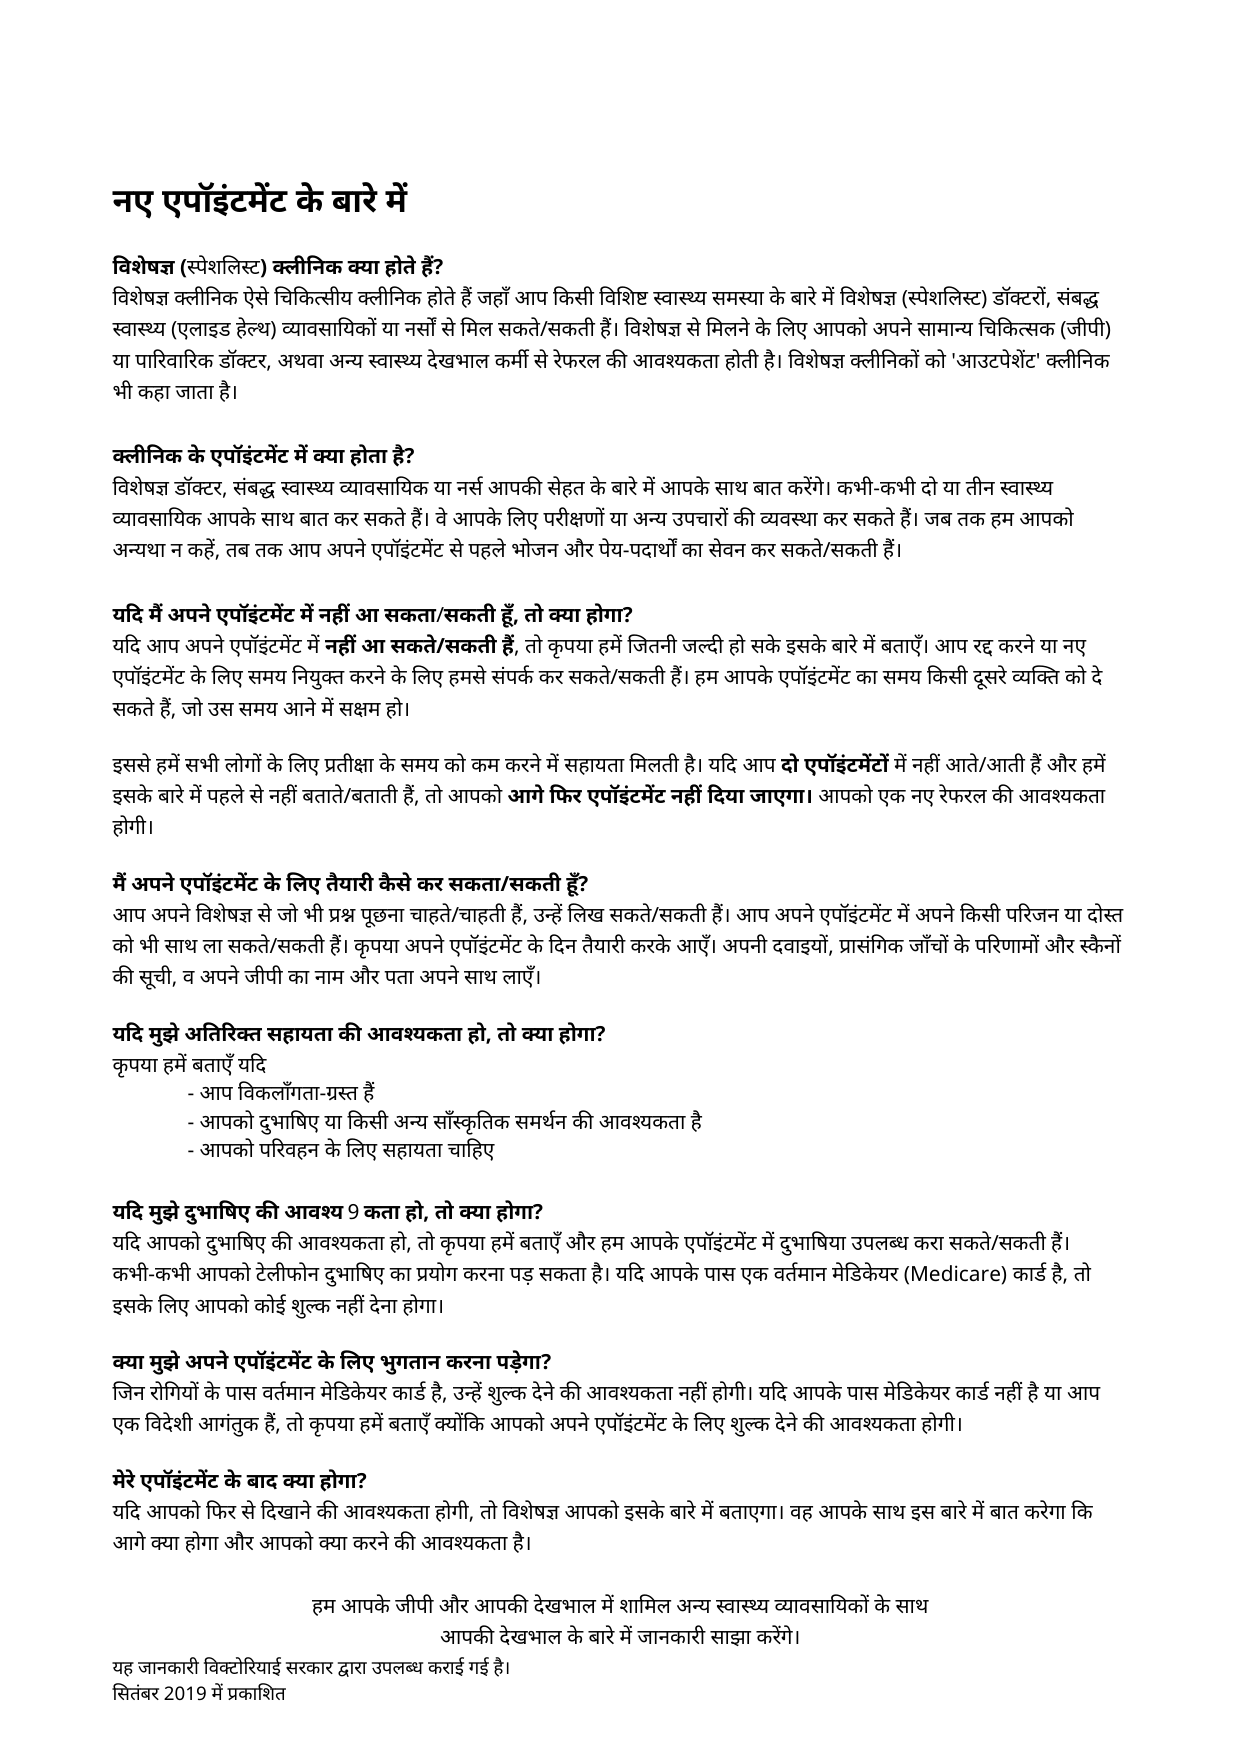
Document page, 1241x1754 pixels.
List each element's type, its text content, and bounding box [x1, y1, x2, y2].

text क्लीनिक के एपॉइंटमेंट में क्या होता है? [112, 442, 1128, 470]
text आप अपने विशेषज्ञ से जो भी प्रश्न पूछना चाहते/चाहती हैं, उन्हें लिख सकते/सकती हैं। आप अपने एपॉइंटमेंट में अपने किसी परिजन या दोस्त को भी साथ ला सकते/सकती हैं। कृपया अपने एपॉइंटमेंट के दिन तैयारी करके आएँ। अपनी दवाइयों, प्रासंगिक जाँचों के परिणामों और स्कैनों की सूची, व अपने जीपी का नाम और पता अपने साथ लाएँ। [112, 900, 1128, 991]
text यदि मुझे अतिरिक्त सहायता की आवश्यकता हो, तो क्या होगा? [112, 1019, 1128, 1047]
text नए एपॉइंटमेंट के बारे में [112, 177, 1187, 223]
text इससे हमें सभी लोगों के लिए प्रतीक्षा के समय को कम करने में सहायता मिलती है। यदि आप दो एपॉइंटमेंटों में नहीं आते/आती हैं और हमें इसके बारे में पहले से नहीं बताते/बताती हैं, तो आपको आगे फिर एपॉइंटमेंट नहीं दिया जाएगा। आपको एक नए रेफरल की आवश्यकता होगी। [112, 750, 1128, 841]
text विशेषज्ञ डॉक्टर, संबद्ध स्वास्थ्य व्यावसायिक या नर्स आपकी सेहत के बारे में आपके साथ बात करेंगे। कभी-कभी दो या तीन स्वास्थ्य व्यावसायिक आपके साथ बात कर सकते हैं। वे आपके लिए परीक्षणों या अन्य उपचारों की व्यवस्था कर सकते हैं। जब तक हम आपको अन्यथा न कहें, तब तक आप अपने एपॉइंटमेंट से पहले भोजन और पेय-पदार्थों का सेवन कर सकते/सकती हैं। [112, 473, 1128, 564]
text विशेषज्ञ (स्पेशलिस्ट) क्लीनिक क्या होते हैं? [112, 252, 1128, 281]
text क्या मुझे अपने एपॉइंटमेंट के लिए भुगतान करना पड़ेगा? [112, 1347, 1128, 1376]
text हम आपके जीपी और आपकी देखभाल में शामिल अन्य स्वास्थ्य व्यावसायिकों के साथ [112, 1591, 1128, 1619]
text यदि आपको फिर से दिखाने की आवश्यकता होगी, तो विशेषज्ञ आपको इसके बारे में बताएगा। वह आपके साथ इस बारे में बात करेगा कि आगे क्या होगा और आपको क्या करने की आवश्यकता है। [112, 1497, 1128, 1557]
text विशेषज्ञ क्लीनिक ऐसे चिकित्सीय क्लीनिक होते हैं जहाँ आप किसी विशिष्ट स्वास्थ्य समस्या के बारे में विशेषज्ञ (स्पेशलिस्ट) डॉक्टरों, संबद्ध स्वास्थ्य (एलाइड हेल्थ) व्यावसायिकों या नर्सों से मिल सकते/सकती हैं। विशेषज्ञ से मिलने के लिए आपको अपने सामान्य चिकित्सक (जीपी) या पारिवारिक डॉक्टर, अथवा अन्य स्वास्थ्य देखभाल कर्मी से रेफरल की आवश्यकता होती है। विशेषज्ञ क्लीनिकों को 'आउटपेशेंट' क्लीनिक भी कहा जाता है। [112, 283, 1128, 406]
text यदि आप अपने एपॉइंटमेंट में नहीं आ सकते/सकती हैं, तो कृपया हमें जितनी जल्दी हो सके इसके बारे में बताएँ। आप रद्द करने या नए एपॉइंटमेंट के लिए समय नियुक्त करने के लिए हमसे संपर्क कर सकते/सकती हैं। हम आपके एपॉइंटमेंट का समय किसी दूसरे व्यक्ति को दे सकते हैं, जो उस समय आने में सक्षम हो। [112, 631, 1128, 722]
text - आपको दुभाषिए या किसी अन्य साँस्कृतिक समर्थन की आवश्यकता है [112, 1107, 1128, 1135]
text कृपया हमें बताएँ यदि [112, 1050, 1128, 1078]
text मैं अपने एपॉइंटमेंट के लिए तैयारी कैसे कर सकता/सकती हूँ? [112, 869, 1128, 897]
text - आप विकलाँगता-ग्रस्त हैं [112, 1078, 1128, 1107]
text - आपको परिवहन के लिए सहायता चाहिए [112, 1135, 1128, 1164]
text जिन रोगियों के पास वर्तमान मेडिकेयर कार्ड है, उन्हें शुल्क देने की आवश्यकता नहीं होगी। यदि आपके पास मेडिकेयर कार्ड नहीं है या आप एक विदेशी आगंतुक हैं, तो कृपया हमें बताएँ क्योंकि आपको अपने एपॉइंटमेंट के लिए शुल्क देने की आवश्यकता होगी। [112, 1378, 1128, 1438]
text मेरे एपॉइंटमेंट के बाद क्या होगा? [112, 1466, 1128, 1494]
text यदि मैं अपने एपॉइंटमेंट में नहीं आ सकता/सकती हूँ, तो क्या होगा? [112, 600, 1128, 628]
text यदि आपको दुभाषिए की आवश्यकता हो, तो कृपया हमें बताएँ और हम आपके एपॉइंटमेंट में दुभाषिया उपलब्ध करा सकते/सकती हैं। कभी-कभी आपको टेलीफोन दुभाषिए का प्रयोग करना पड़ सकता है। यदि आपके पास एक वर्तमान मेडिकेयर (Medicare) कार्ड है, तो इसके लिए आपको कोई शुल्क नहीं देना होगा। [112, 1228, 1113, 1319]
text आपकी देखभाल के बारे में जानकारी साझा करेंगे। [112, 1622, 1128, 1651]
text यदि मुझे दुभाषिए की आवश्य9कता हो, तो क्या होगा? [112, 1197, 1128, 1226]
